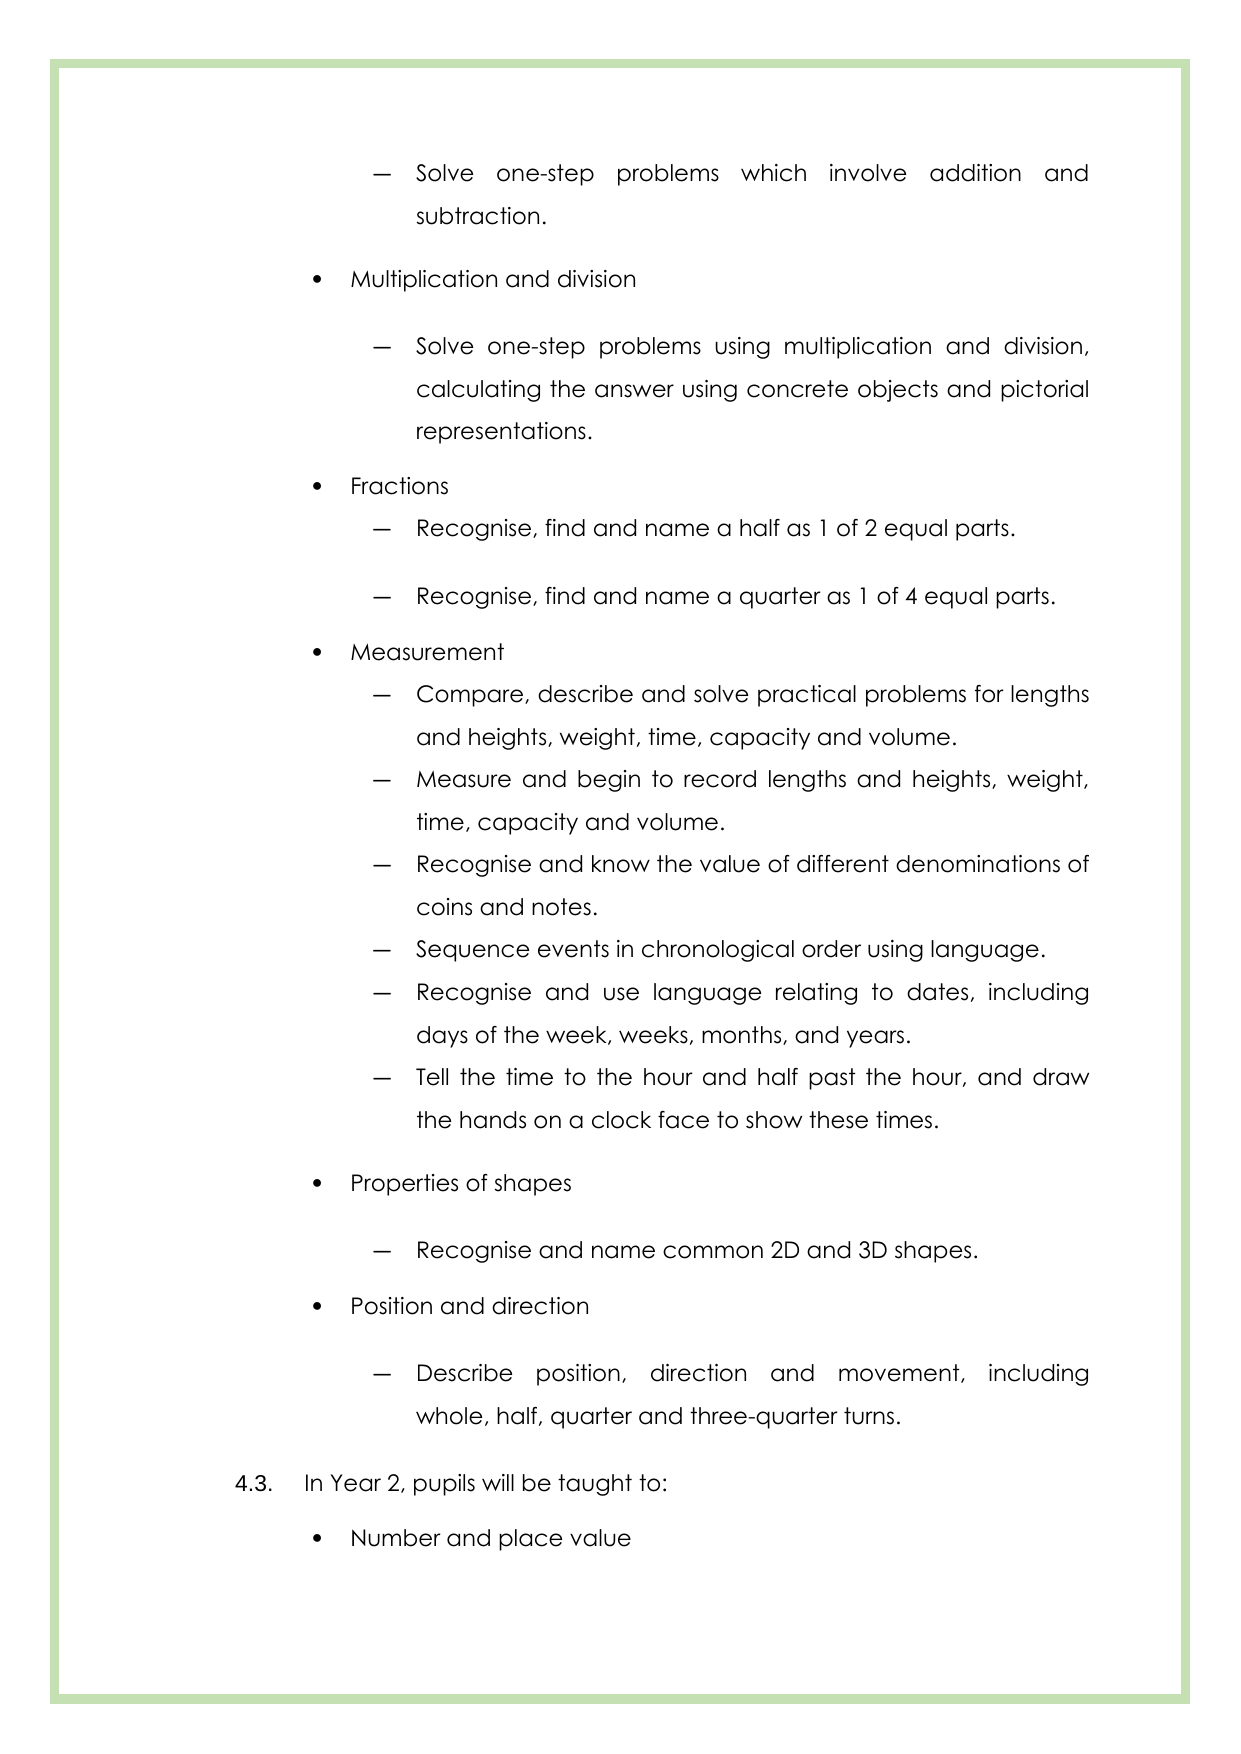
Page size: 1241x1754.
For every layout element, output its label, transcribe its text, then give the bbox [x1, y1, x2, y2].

text Number and place value [313, 1523, 1090, 1551]
list Recognise, find and name a half as 1 of 2 equal parts. [371, 513, 1090, 542]
list Recognise, find and name a quarter as 1 of 4 equal parts. [372, 581, 1090, 610]
list Tell the time to the hour and half past the hour, and draw the hands on a clock face to show these times. [372, 1062, 1090, 1133]
text Properties of shapes [313, 1168, 1090, 1196]
text In Year 2, pupils will be taught to: [254, 1468, 1090, 1496]
list Recognise and use language relating to dates, including days of the week, weeks, months, and years. [372, 977, 1090, 1048]
list Recognise and name common 2D and 3D shapes. [372, 1235, 1090, 1264]
list Solve one-step problems using multiplication and division, calculating the answer using concrete objects and pictorial representations. [372, 331, 1090, 444]
list Solve one-step problems which involve addition and subtraction. [372, 158, 1090, 229]
text Fractions [313, 471, 1090, 499]
list Describe position, direction and movement, including whole, half, quarter and three-quarter turns. [372, 1358, 1090, 1429]
list Compare, describe and solve practical problems for lengths and heights, weight, time, capacity and volume. [371, 679, 1090, 750]
list Measure and begin to record lengths and heights, weight, time, capacity and volume. [371, 764, 1090, 835]
list Sequence events in chronological order using language. [371, 934, 1090, 963]
list Recognise and know the value of different denominations of coins and notes. [372, 849, 1090, 920]
text Measurement [313, 637, 1090, 665]
text Position and direction [313, 1291, 1090, 1319]
text Multiplication and division [313, 264, 1090, 292]
